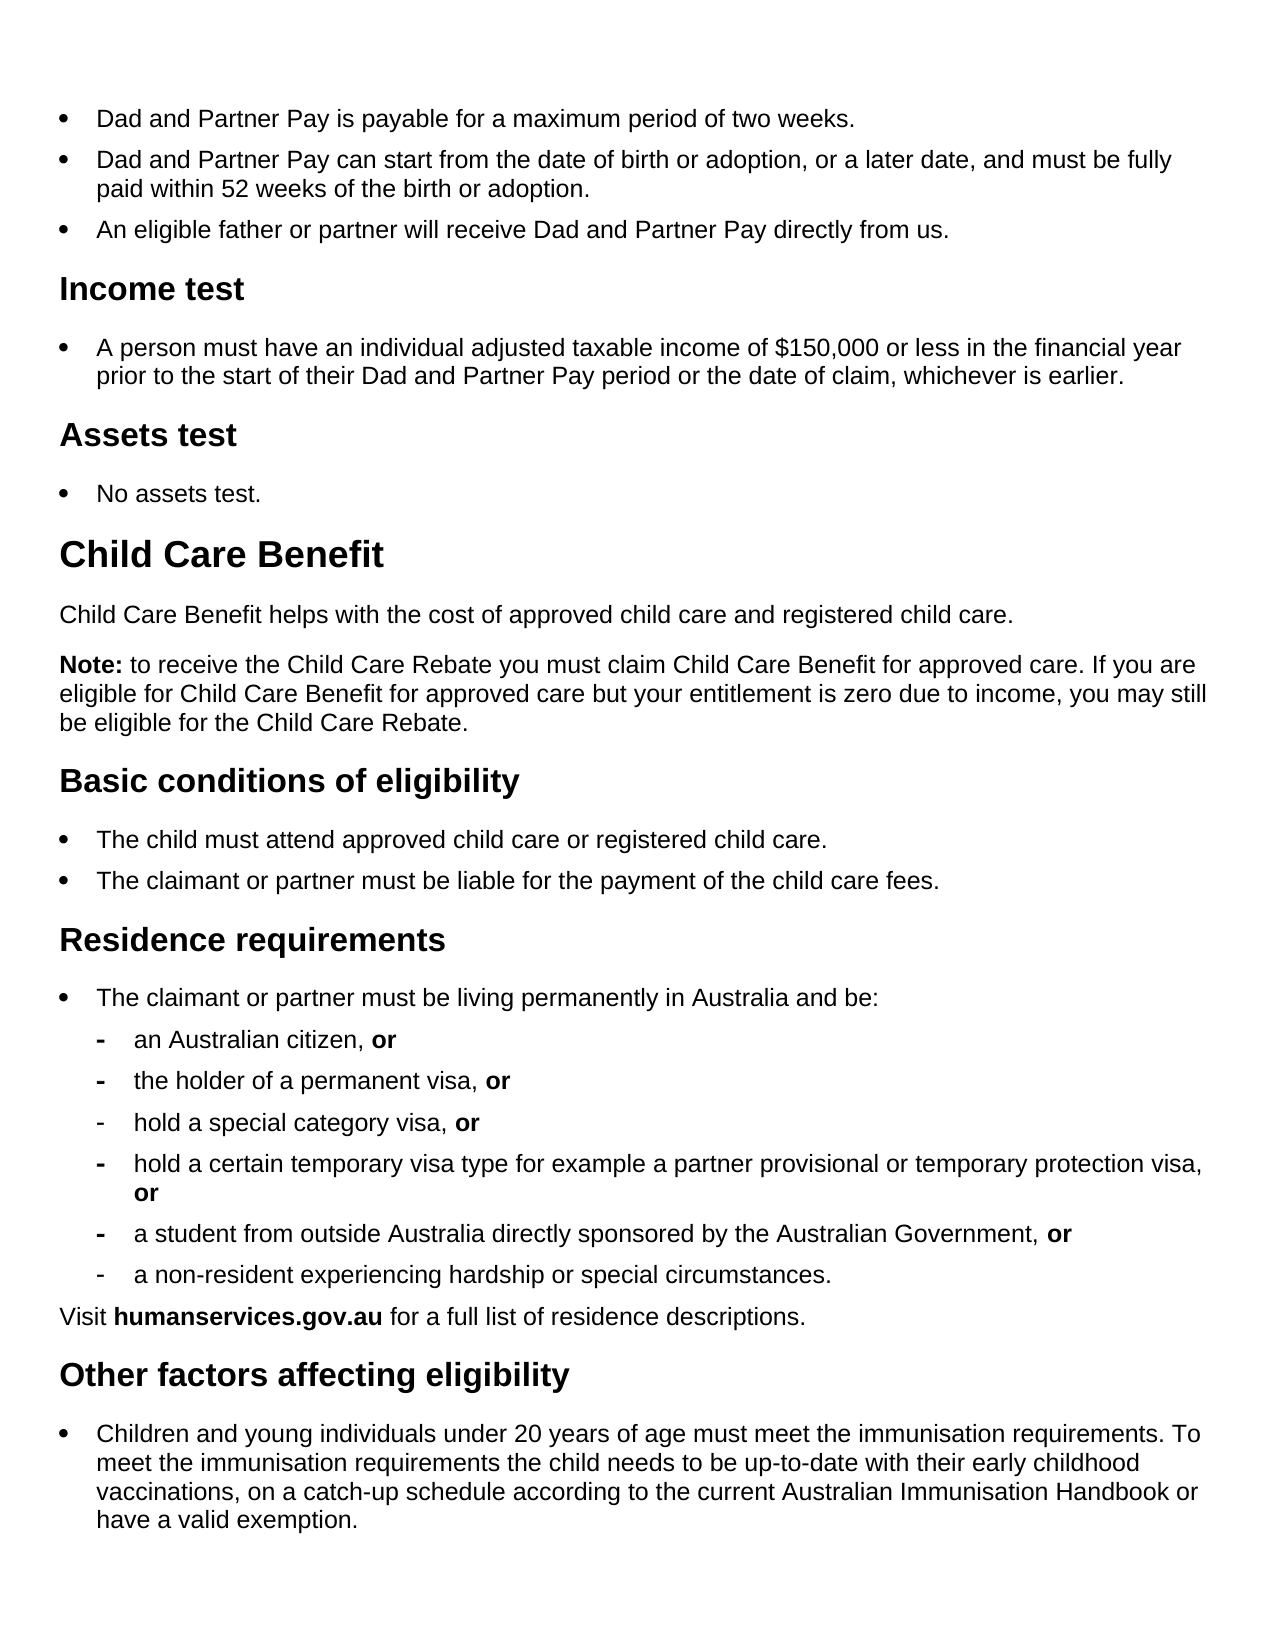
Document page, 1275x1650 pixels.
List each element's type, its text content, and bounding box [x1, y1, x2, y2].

text Child Care Benefit helps with the cost of approved child care and registered child care. [59, 601, 1216, 629]
list Dad and Partner Pay is payable for a maximum period of two weeks. [59, 104, 1216, 133]
subtitle Basic conditions of eligibility [59, 761, 1216, 800]
list a student from outside Australia directly sponsored by the Australian Government, or [96, 1219, 1216, 1248]
subtitle Income test [59, 269, 1216, 307]
list The claimant or partner must be living permanently in Australia and be: [59, 983, 1216, 1012]
list the holder of a permanent visa, or [96, 1066, 1216, 1095]
subtitle Child Care Benefit [59, 532, 1216, 576]
list an Australian citizen, or [96, 1025, 1216, 1054]
list The claimant or partner must be liable for the payment of the child care fees. [59, 866, 1216, 895]
list No assets test. [59, 478, 1216, 507]
list hold a certain temporary visa type for example a partner provisional or temporary protection visa, or [96, 1149, 1216, 1206]
list A person must have an individual adjusted taxable income of $150,000 or less in the financial year prior to the start of their Dad and Partner Pay period or the date of claim, whichever is earlier. [59, 332, 1216, 390]
list Children and young individuals under 20 years of age must meet the immunisation requirements. To meet the immunisation requirements the child needs to be up-to-date with their early childhood vaccinations, on a catch-up schedule according to the current Australian Immunisation Handbook or have a valid exemption. [59, 1419, 1216, 1534]
subtitle Assets test [59, 415, 1216, 453]
list An eligible father or partner will receive Dad and Partner Pay directly from us. [59, 215, 1216, 244]
subtitle Other factors affecting eligibility [59, 1355, 1216, 1394]
text Visit humanservices.gov.au for a full list of residence descriptions. [59, 1302, 1216, 1330]
list Dad and Partner Pay can start from the date of birth or adoption, or a later date, and must be fully paid within 52 weeks of the birth or adoption. [59, 145, 1216, 203]
list The child must attend approved child care or registered child care. [59, 825, 1216, 854]
list a non-resident experiencing hardship or special circumstances. [96, 1260, 1216, 1289]
list hold a special category visa, or [96, 1107, 1216, 1136]
subtitle Residence requirements [59, 920, 1216, 958]
text Note: to receive the Child Care Rebate you must claim Child Care Benefit for approved care. If you are eligible for Child Care Benefit for approved care but your entitlement is zero due to income, you may still be eligible for the Child Care Rebate. [59, 650, 1216, 736]
